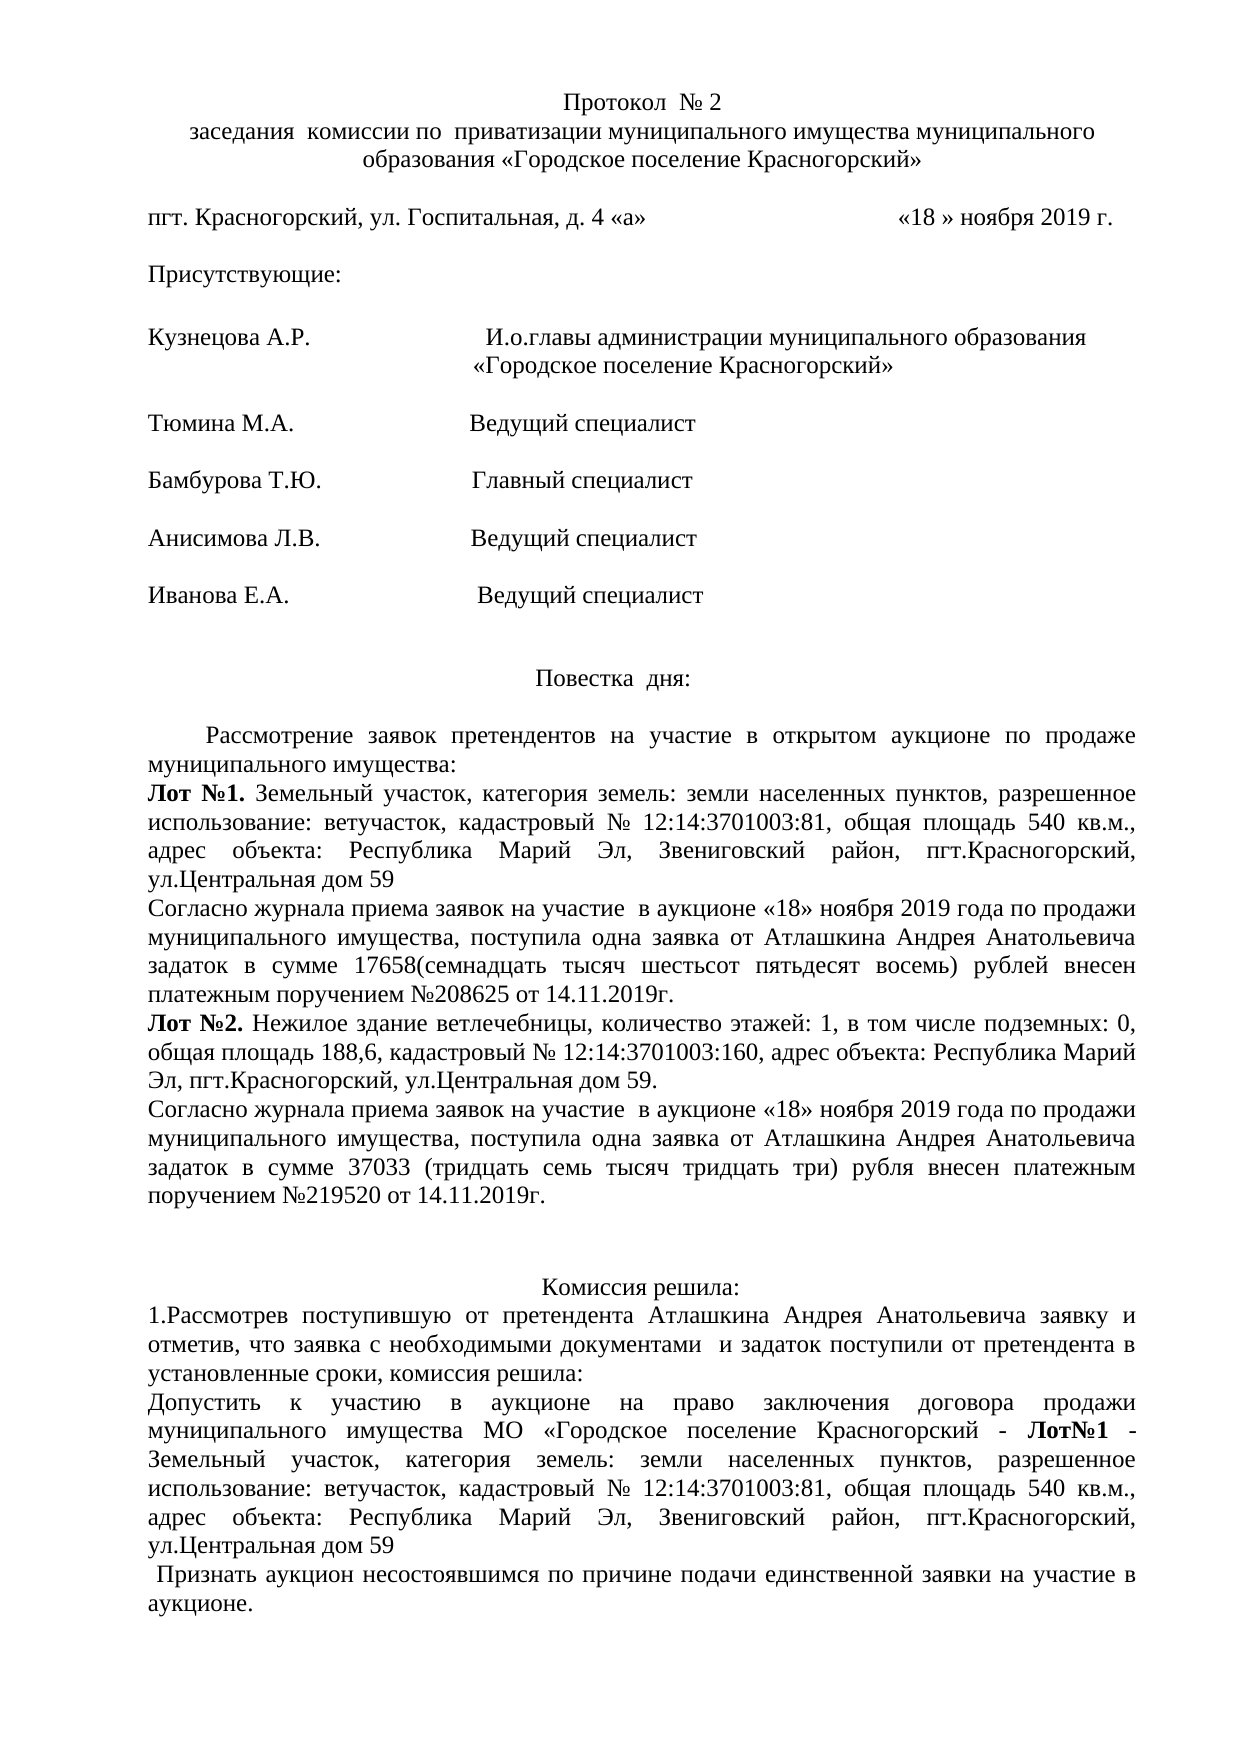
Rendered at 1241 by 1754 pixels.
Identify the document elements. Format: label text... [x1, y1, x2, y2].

text Комиссия решила: [148, 1272, 1137, 1300]
text Признать аукцион несостоявшимся по причине подачи единственной заявки на участие в аукционе. [148, 1559, 1137, 1617]
text Согласно журнала приема заявок на участие в аукционе «18» ноября 2019 года по продажи муниципального имущества, поступила одна заявка от Атлашкина Андрея Анатольевича задаток в сумме 37033 (тридцать семь тысяч тридцать три) рубля внесен платежным поручением №219520 от 14.11.2019г. [148, 1094, 1137, 1209]
text 1.Рассмотрев поступившую от претендента Атлашкина Андрея Анатольевича заявку и отметив, что заявка с необходимыми документами и задаток поступили от претендента в установленные сроки, комиссия решила: [148, 1300, 1137, 1387]
text Согласно журнала приема заявок на участие в аукционе «18» ноября 2019 года по продажи муниципального имущества, поступила одна заявка от Атлашкина Андрея Анатольевича задаток в сумме 17658(семнадцать тысяч шестьсот пятьдесят восемь) рублей внесен платежным поручением №208625 от 14.11.2019г. [148, 893, 1137, 1008]
text Протокол № 2 [148, 87, 1137, 116]
text Лот №2. Нежилое здание ветлечебницы, количество этажей: 1, в том числе подземных: 0, общая площадь 188,6, кадастровый № 12:14:3701003:160, адрес объекта: Республика Марий Эл, пгт.Красногорский, ул.Центральная дом 59. [148, 1008, 1137, 1094]
text заседания комиссии по приватизации муниципального имущества муниципального образования «Городское поселение Красногорский» [148, 116, 1137, 173]
text Рассмотрение заявок претендентов на участие в открытом аукционе по продаже муниципального имущества: [148, 721, 1137, 778]
text Лот №1. Земельный участок, категория земель: земли населенных пунктов, разрешенное использование: ветучасток, кадастровый № 12:14:3701003:81, общая площадь 540 кв.м., адрес объекта: Республика Марий Эл, Звениговский район, пгт.Красногорский, ул.Центральная дом 59 [148, 778, 1137, 893]
text Бамбурова Т.Ю. Главный специалист [148, 466, 1137, 494]
text Повестка дня: [148, 663, 1137, 692]
text Допустить к участию в аукционе на право заключения договора продажи муниципального имущества МО «Городское поселение Красногорский - Лот№1 - Земельный участок, категория земель: земли населенных пунктов, разрешенное использование: ветучасток, кадастровый № 12:14:3701003:81, общая площадь 540 кв.м., адрес объекта: Республика Марий Эл, Звениговский район, пгт.Красногорский, ул.Центральная дом 59 [148, 1387, 1137, 1559]
text пгт. Красногорский, ул. Госпитальная, д. 4 «а» «18 » ноября 2019 г. [148, 202, 1137, 231]
text «Городское поселение Красногорский» [148, 351, 1137, 379]
text Кузнецова А.Р. И.о.главы администрации муниципального образования [148, 322, 1137, 351]
text Анисимова Л.В. Ведущий специалист [148, 523, 1137, 552]
text Тюмина М.А. Ведущий специалист [148, 408, 1137, 437]
text Иванова Е.А. Ведущий специалист [148, 581, 1137, 609]
text Присутствующие: [148, 259, 1137, 288]
